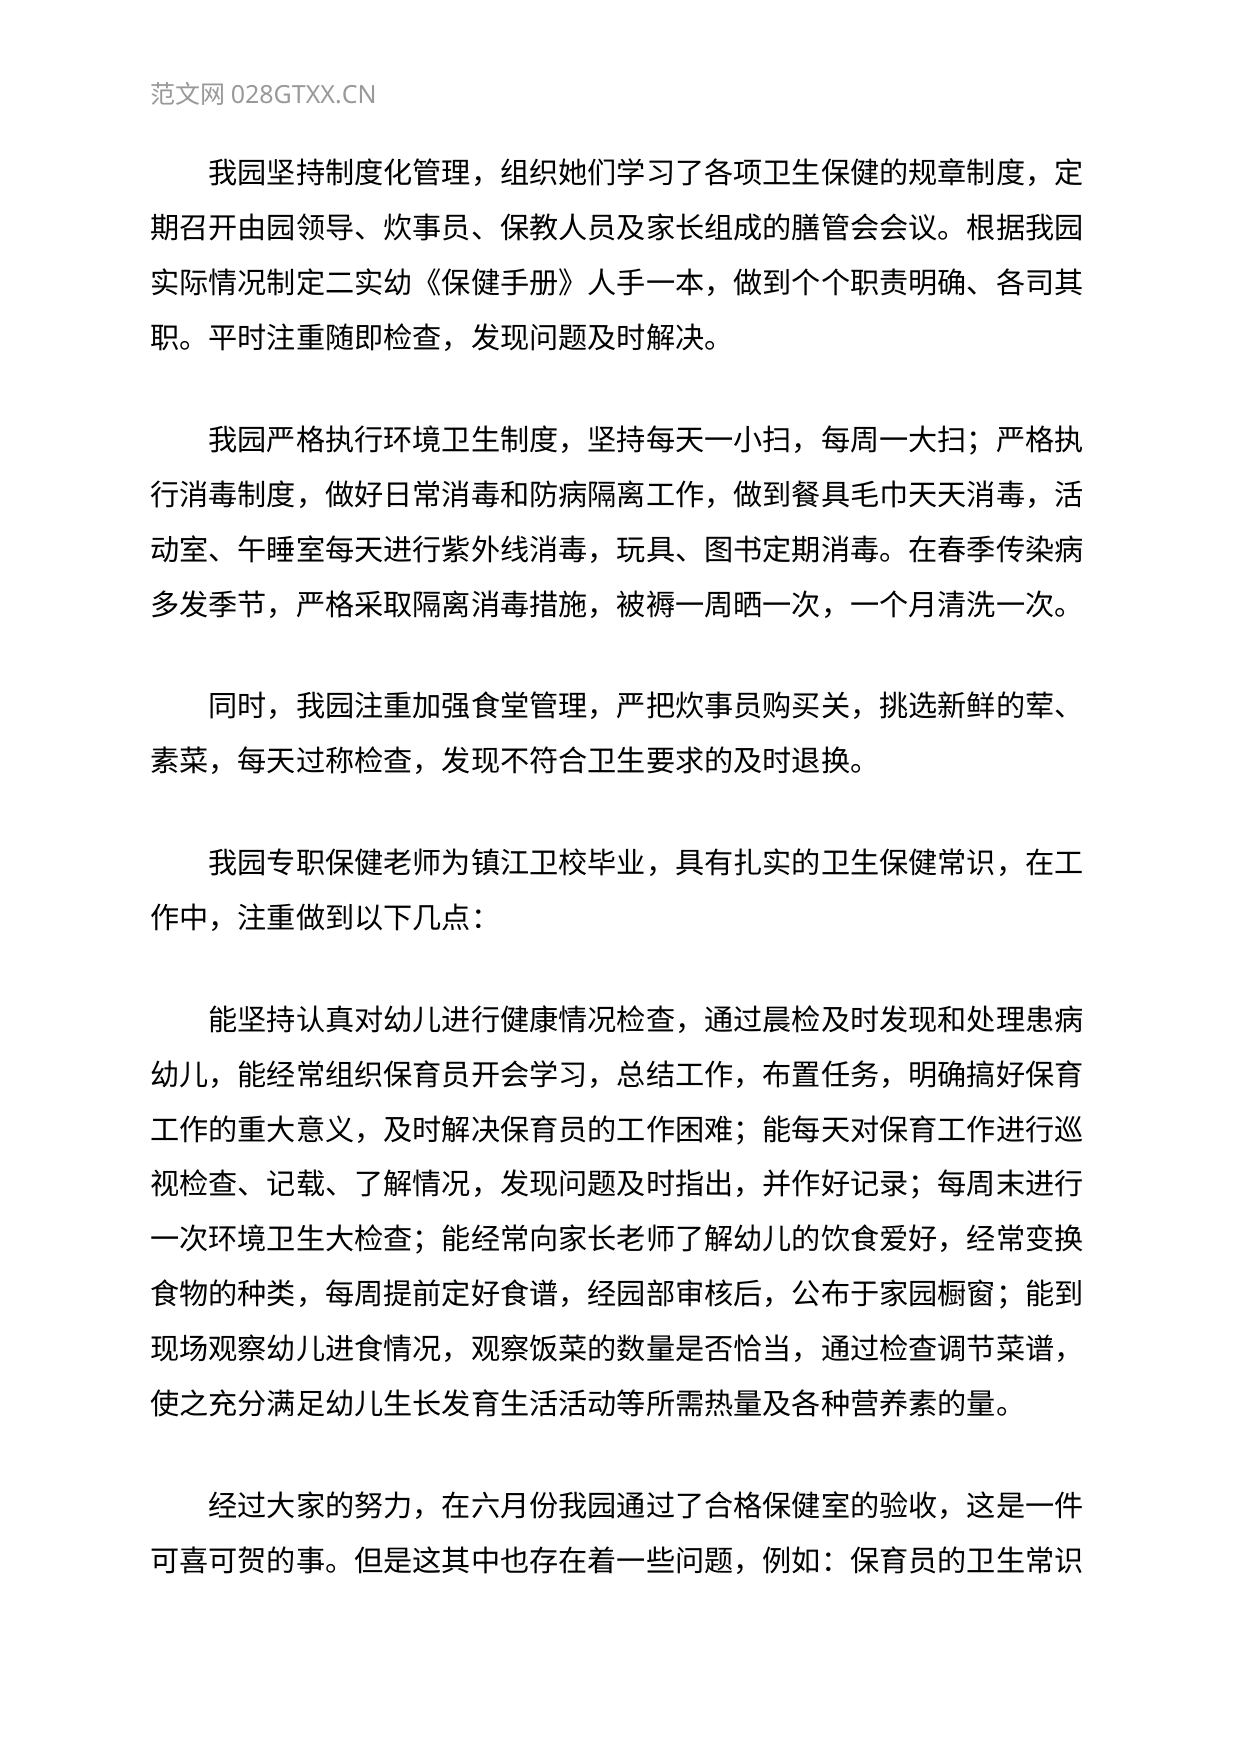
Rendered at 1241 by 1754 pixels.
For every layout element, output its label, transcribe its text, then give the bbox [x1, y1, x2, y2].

text 能坚持认真对幼儿进行健康情况检查，通过晨检及时发现和处理患病幼儿，能经常组织保育员开会学习，总结工作，布置任务，明确搞好保育工作的重大意义，及时解决保育员的工作困难；能每天对保育工作进行巡视检查、记载、了解情况，发现问题及时指出，并作好记录；每周末进行一次环境卫生大检查；能经常向家长老师了解幼儿的饮食爱好，经常变换食物的种类，每周提前定好食谱，经园部审核后，公布于家园橱窗；能到现场观察幼儿进食情况，观察饭菜的数量是否恰当，通过检查调节菜谱，使之充分满足幼儿生长发育生活活动等所需热量及各种营养素的量。 [150, 996, 1090, 1423]
text 同时，我园注重加强食堂管理，严把炊事员购买关，挑选新鲜的荤、素菜，每天过称检查，发现不符合卫生要求的及时退换。 [150, 683, 1090, 780]
text 我园专职保健老师为镇江卫校毕业，具有扎实的卫生保健常识，在工作中，注重做到以下几点： [150, 839, 1090, 937]
text 我园坚持制度化管理，组织她们学习了各项卫生保健的规章制度，定期召开由园领导、炊事员、保教人员及家长组成的膳管会会议。根据我园实际情况制定二实幼《保健手册》人手一本，做到个个职责明确、各司其职。平时注重随即检查，发现问题及时解决。 [150, 150, 1090, 357]
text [150, 1482, 1090, 1579]
text 我园严格执行环境卫生制度，坚持每天一小扫，每周一大扫；严格执行消毒制度，做好日常消毒和防病隔离工作，做到餐具毛巾天天消毒，活动室、午睡室每天进行紫外线消毒，玩具、图书定期消毒。在春季传染病多发季节，严格采取隔离消毒措施，被褥一周晒一次，一个月清洗一次。 [150, 416, 1090, 623]
